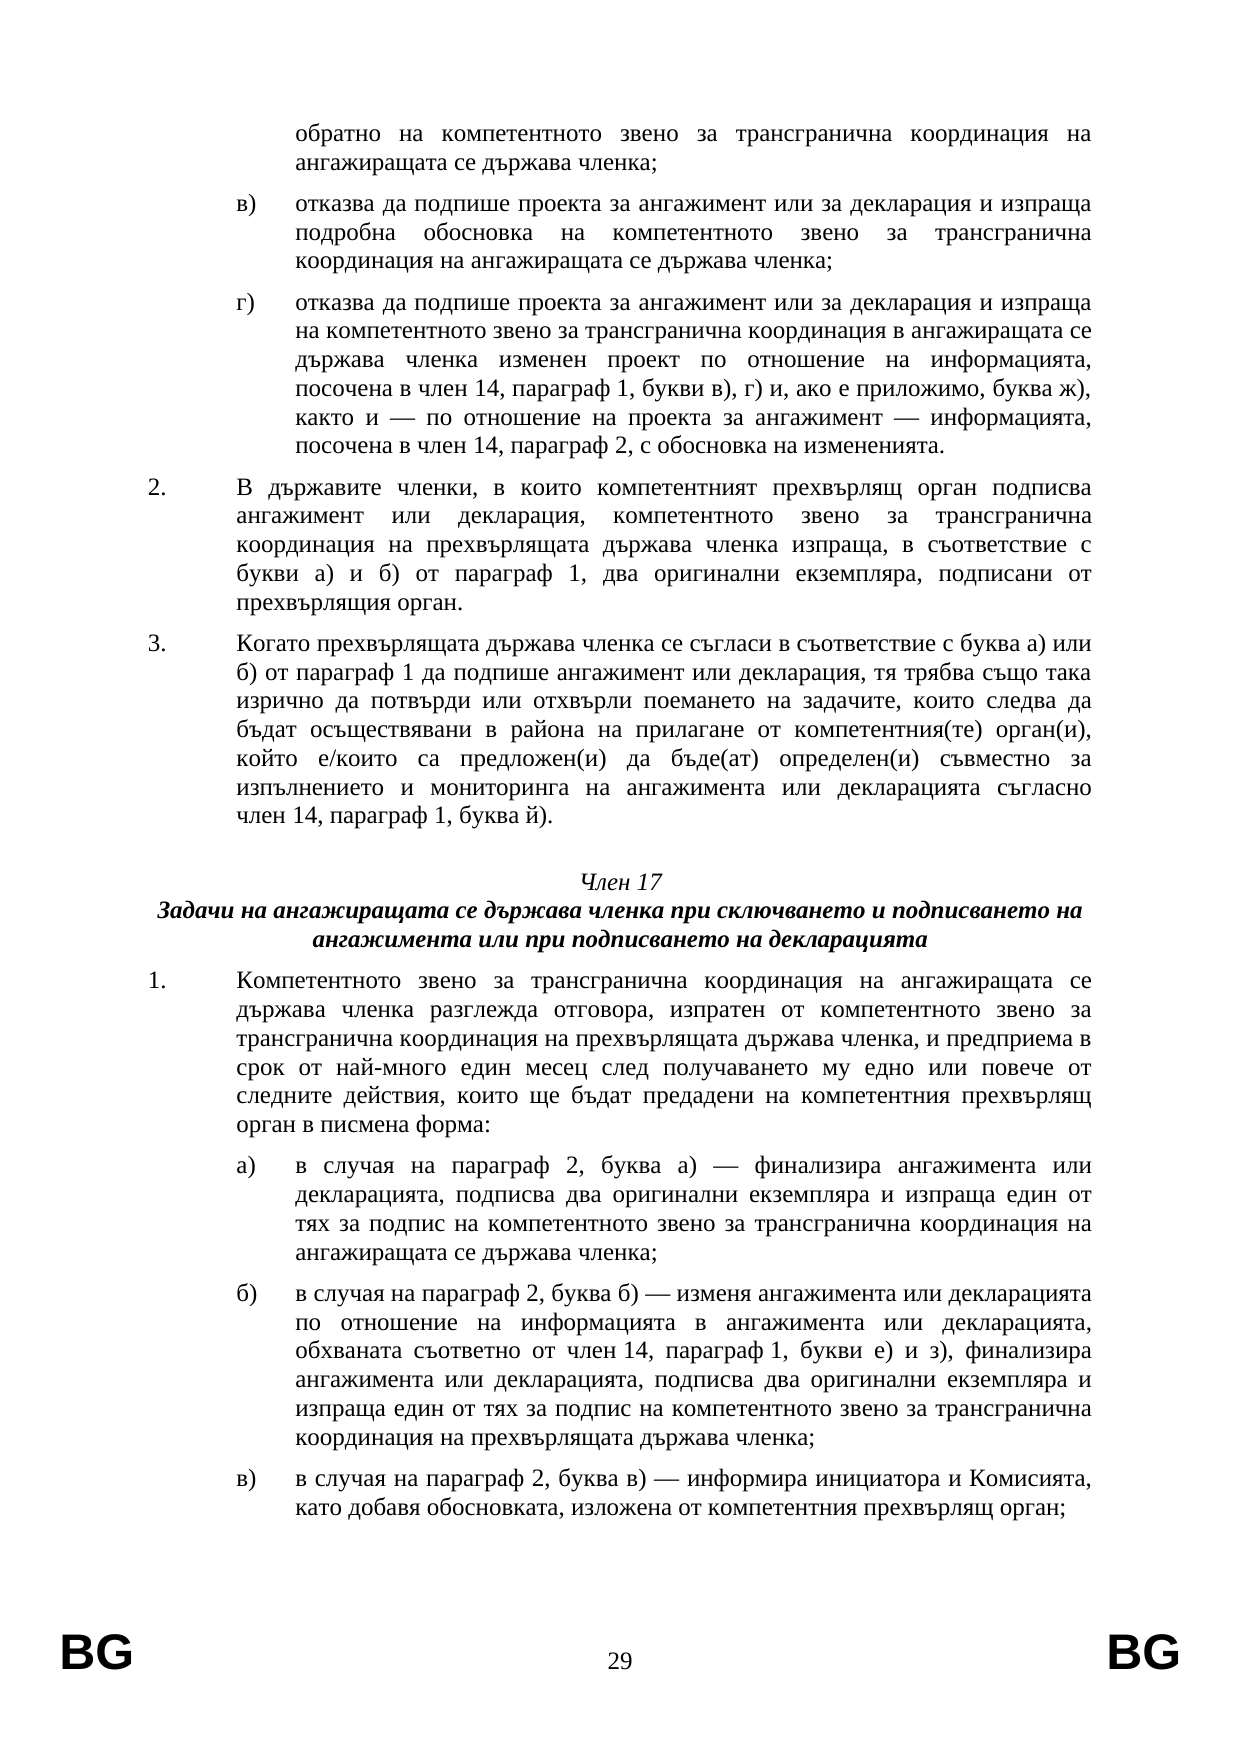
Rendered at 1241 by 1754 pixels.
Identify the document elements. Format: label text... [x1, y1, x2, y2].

text в) в случая на параграф 2, буква в) — информира инициатора и Комисията, като добавя обосновката, изложена от компетентния прехвърлящ орган; [236, 1463, 1093, 1521]
text а) в случая на параграф 2, буква а) — финализира ангажимента или декларацията, подписва два оригинални екземпляра и изпраща един от тях за подпис на компетентното звено за трансгранична координация на ангажиращата се държава членка; [236, 1151, 1093, 1266]
text Член 17 Задачи на ангажиращата се държава членка при сключването и подписването на ангажимента или при подписването на декларацията [148, 867, 1093, 953]
text в) отказва да подпише проекта за ангажимент или за декларация и изпраща подробна обосновка на компетентното звено за трансгранична координация на ангажиращата се държава членка; [236, 188, 1093, 274]
text г) отказва да подпише проекта за ангажимент или за декларация и изпраща на компетентното звено за трансгранична координация в ангажиращата се държава членка изменен проект по отношение на информацията, посочена в член 14, параграф 1, букви в), г) и, ако е приложимо, буква ж), както и — по отношение на проекта за ангажимент — информацията, посочена в член 14, параграф 2, с обосновка на измененията. [236, 287, 1093, 459]
text 1. Компетентното звено за трансгранична координация на ангажиращата се държава членка разглежда отговора, изпратен от компетентното звено за трансгранична координация на прехвърлящата държава членка, и предприема в срок от най-много един месец след получаването му едно или повече от следните действия, които ще бъдат предадени на компетентния прехвърлящ орган в писмена форма: [148, 966, 1093, 1138]
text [236, 118, 1093, 176]
text 2. В държавите членки, в които компетентният прехвърлящ орган подписва ангажимент или декларация, компетентното звено за трансгранична координация на прехвърлящата държава членка изпраща, в съответствие с букви а) и б) от параграф 1, два оригинални екземпляра, подписани от прехвърлящия орган. [148, 472, 1093, 616]
text 3. Когато прехвърлящата държава членка се съгласи в съответствие с буква а) или б) от параграф 1 да подпише ангажимент или декларация, тя трябва също така изрично да потвърди или отхвърли поемането на задачите, които следва да бъдат осъществявани в района на прилагане от компетентния(те) орган(и), който е/които са предложен(и) да бъде(ат) определен(и) съвместно за изпълнението и мониторинга на ангажимента или декларацията съгласно член 14, параграф 1, буква й). [148, 628, 1093, 829]
text б) в случая на параграф 2, буква б) — изменя ангажимента или декларацията по отношение на информацията в ангажимента или декларацията, обхваната съответно от член 14, параграф 1, букви е) и з), финализира ангажимента или декларацията, подписва два оригинални екземпляра и изпраща един от тях за подпис на компетентното звено за трансгранична координация на прехвърлящата държава членка; [236, 1278, 1093, 1451]
